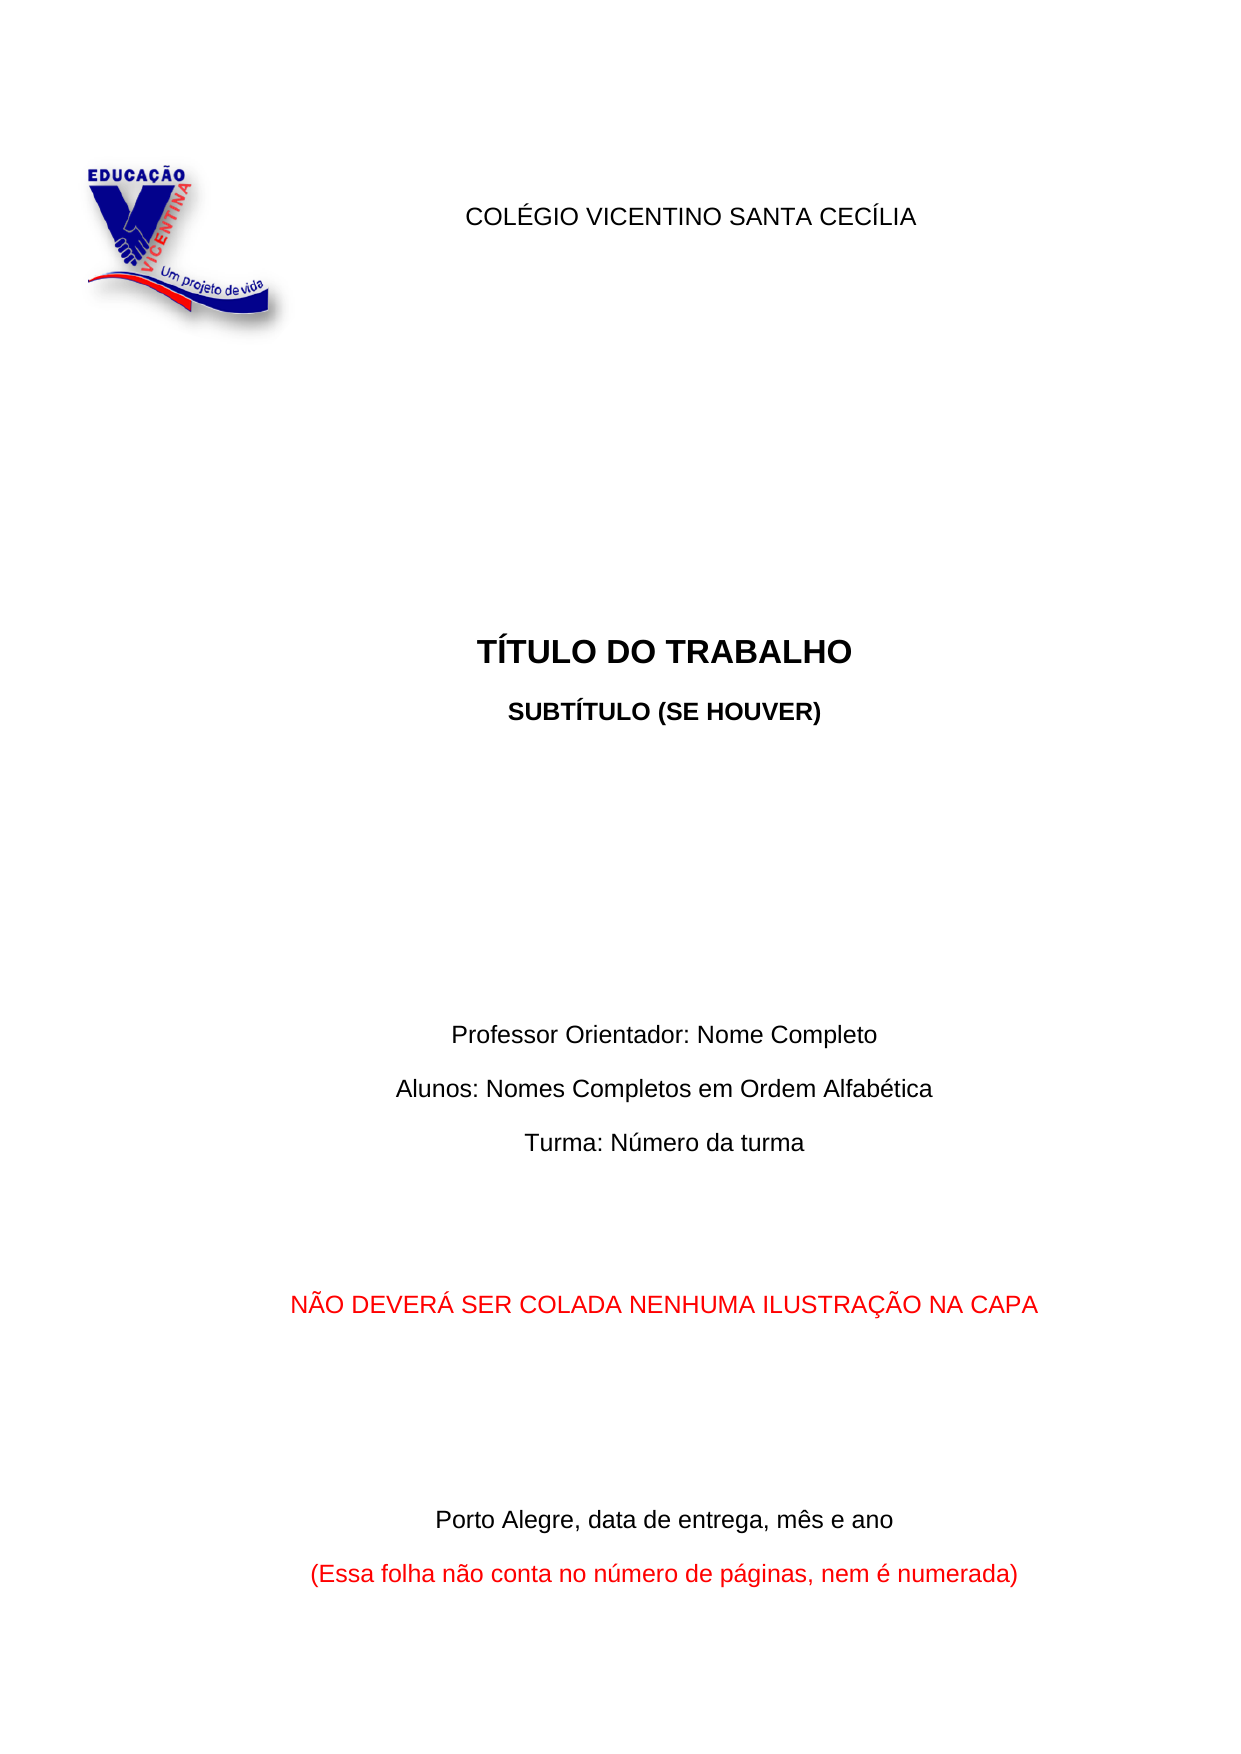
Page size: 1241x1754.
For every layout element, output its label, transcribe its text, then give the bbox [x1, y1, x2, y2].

text NÃO DEVERÁ SER COLADA NENHUMA ILUSTRAÇÃO NA CAPA [177, 1290, 1152, 1318]
text COLÉGIO VICENTINO SANTA CECÍLIA [205, 201, 1152, 230]
text TÍTULO DO TRABALHO [177, 632, 1152, 671]
text SUBTÍTULO (SE HOUVER) [177, 697, 1152, 726]
text Alunos: Nomes Completos em Ordem Alfabética [177, 1074, 1152, 1103]
text Professor Orientador: Nome Completo [177, 1020, 1152, 1049]
picture [76, 153, 296, 345]
text Turma: Número da turma [177, 1128, 1152, 1157]
text Porto Alegre, data de entrega, mês e ano [177, 1505, 1152, 1534]
text (Essa folha não conta no número de páginas, nem é numerada) [177, 1559, 1152, 1588]
